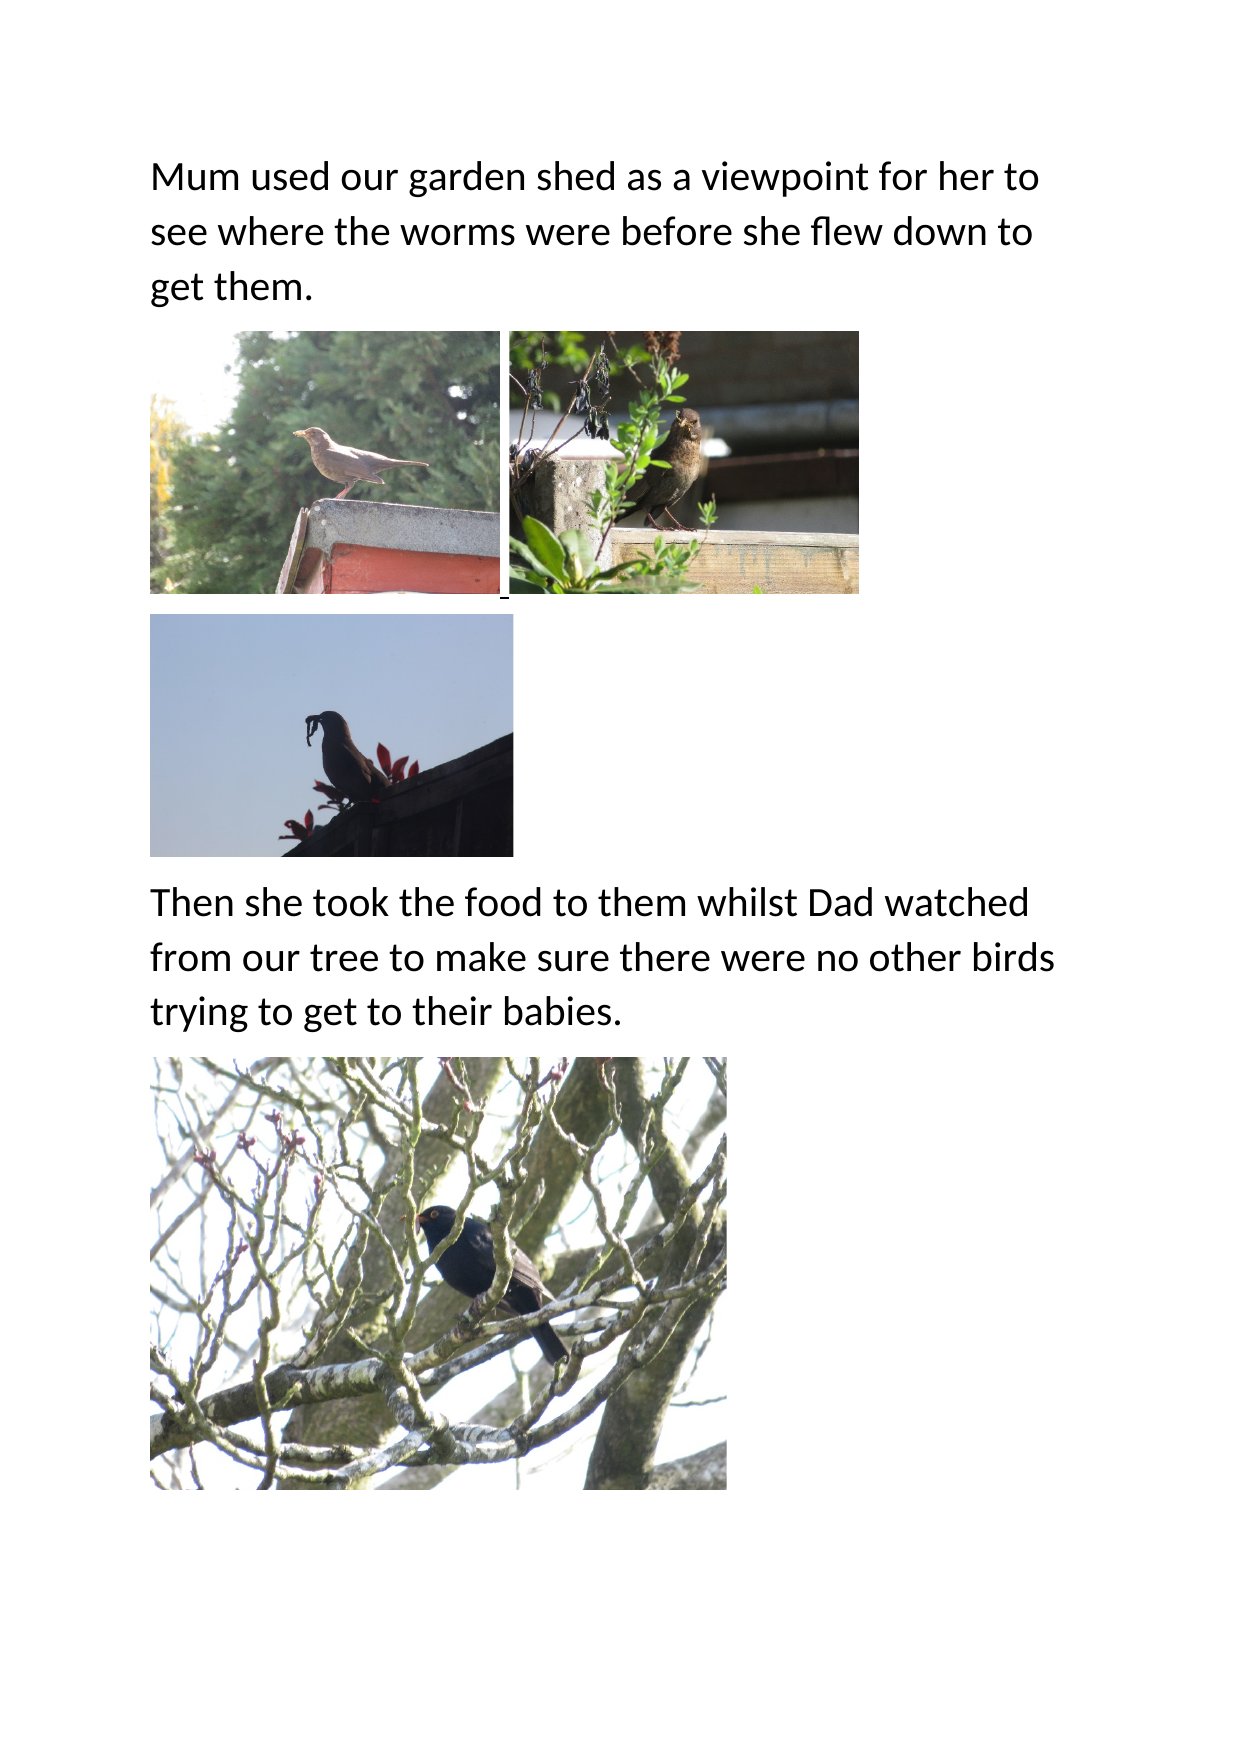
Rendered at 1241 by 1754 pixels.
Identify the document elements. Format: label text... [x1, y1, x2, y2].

text Mum used our garden shed as a viewpoint for her to see where the worms were before she flew down to get them. [150, 150, 1090, 311]
picture [509, 331, 859, 594]
picture [150, 1057, 727, 1490]
picture [150, 614, 514, 857]
text Then she took the food to them whilst Dad watched from our tree to make sure there were no other birds trying to get to their babies. [150, 876, 1090, 1036]
picture [150, 331, 500, 594]
